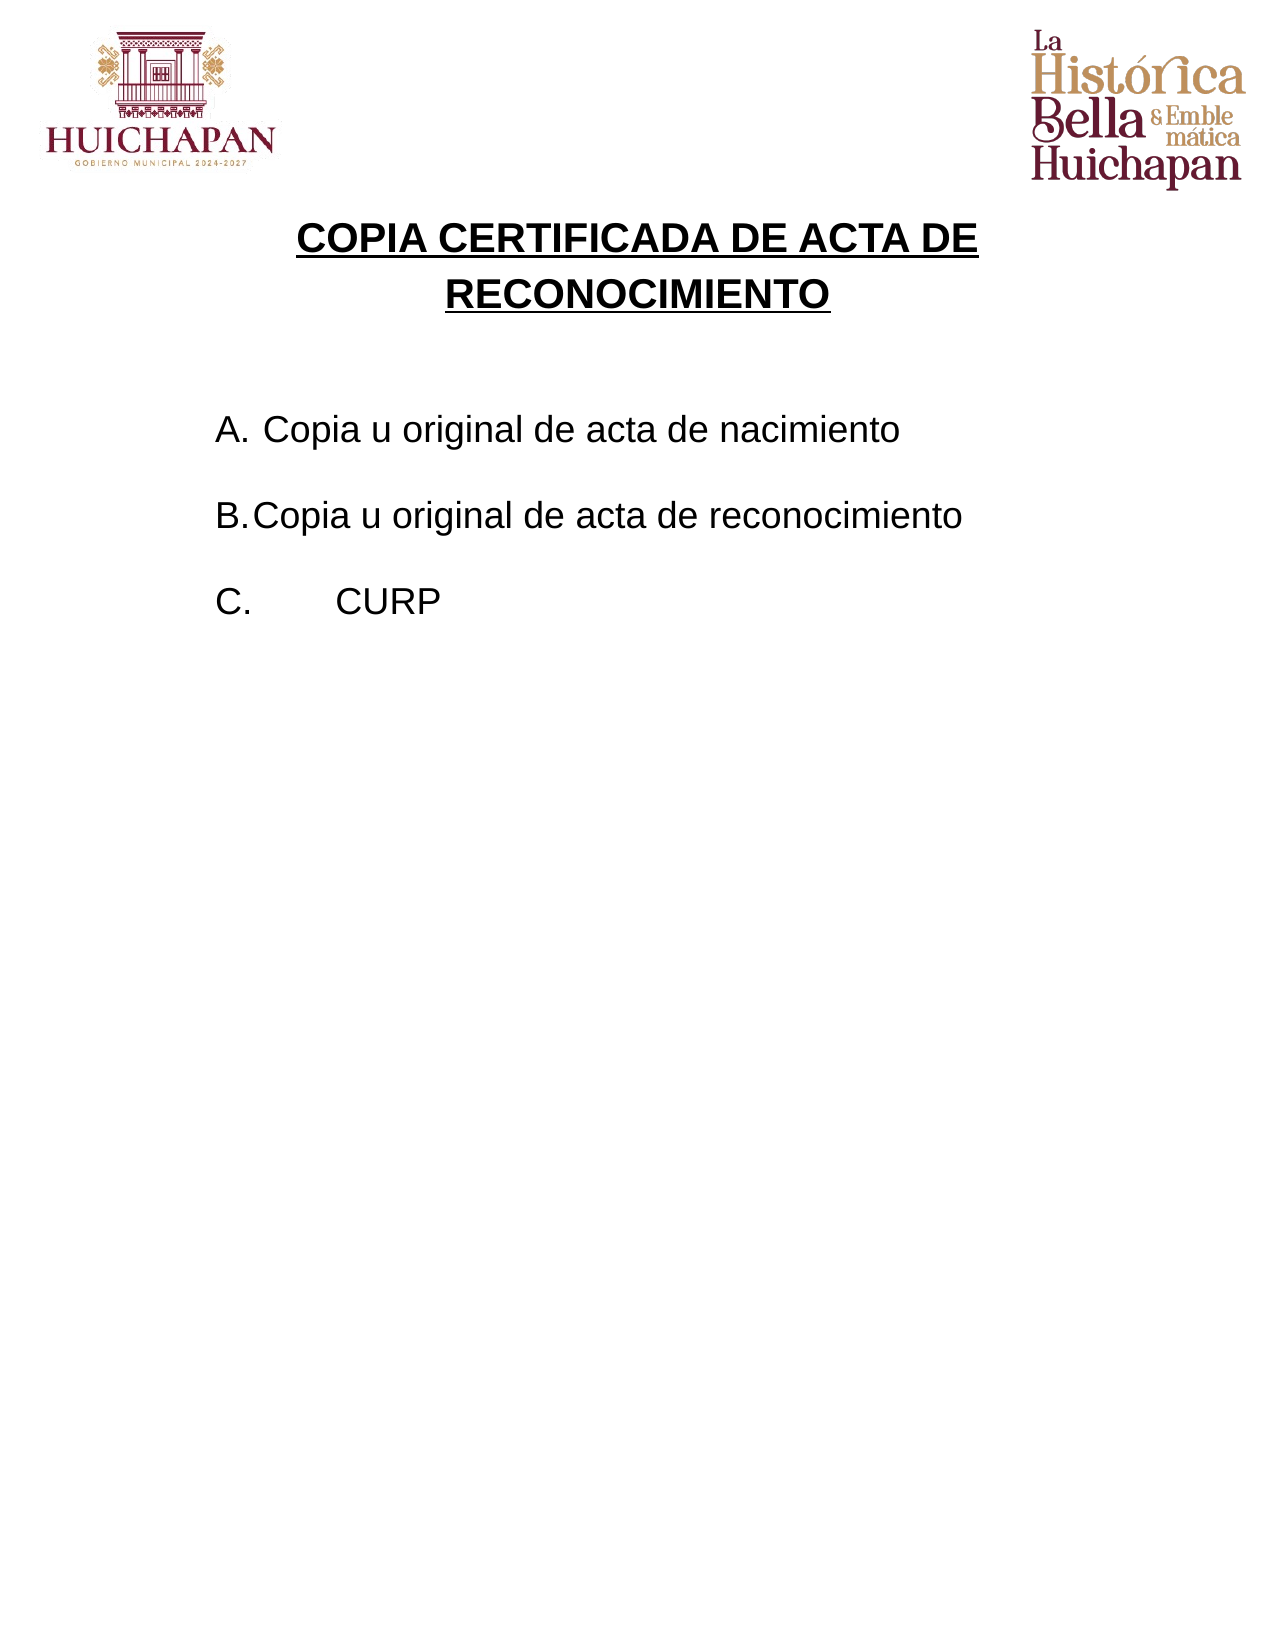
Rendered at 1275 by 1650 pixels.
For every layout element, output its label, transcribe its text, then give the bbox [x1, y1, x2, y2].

text COPIA CERTIFICADA DE ACTA DE RECONOCIMIENTO [177, 214, 1098, 317]
list Copia u original de acta de reconocimiento [215, 493, 1098, 536]
picture [1027, 26, 1250, 197]
list CURP [215, 579, 1098, 623]
list Copia u original de acta de nacimiento [215, 407, 1098, 450]
picture [22, 10, 299, 187]
